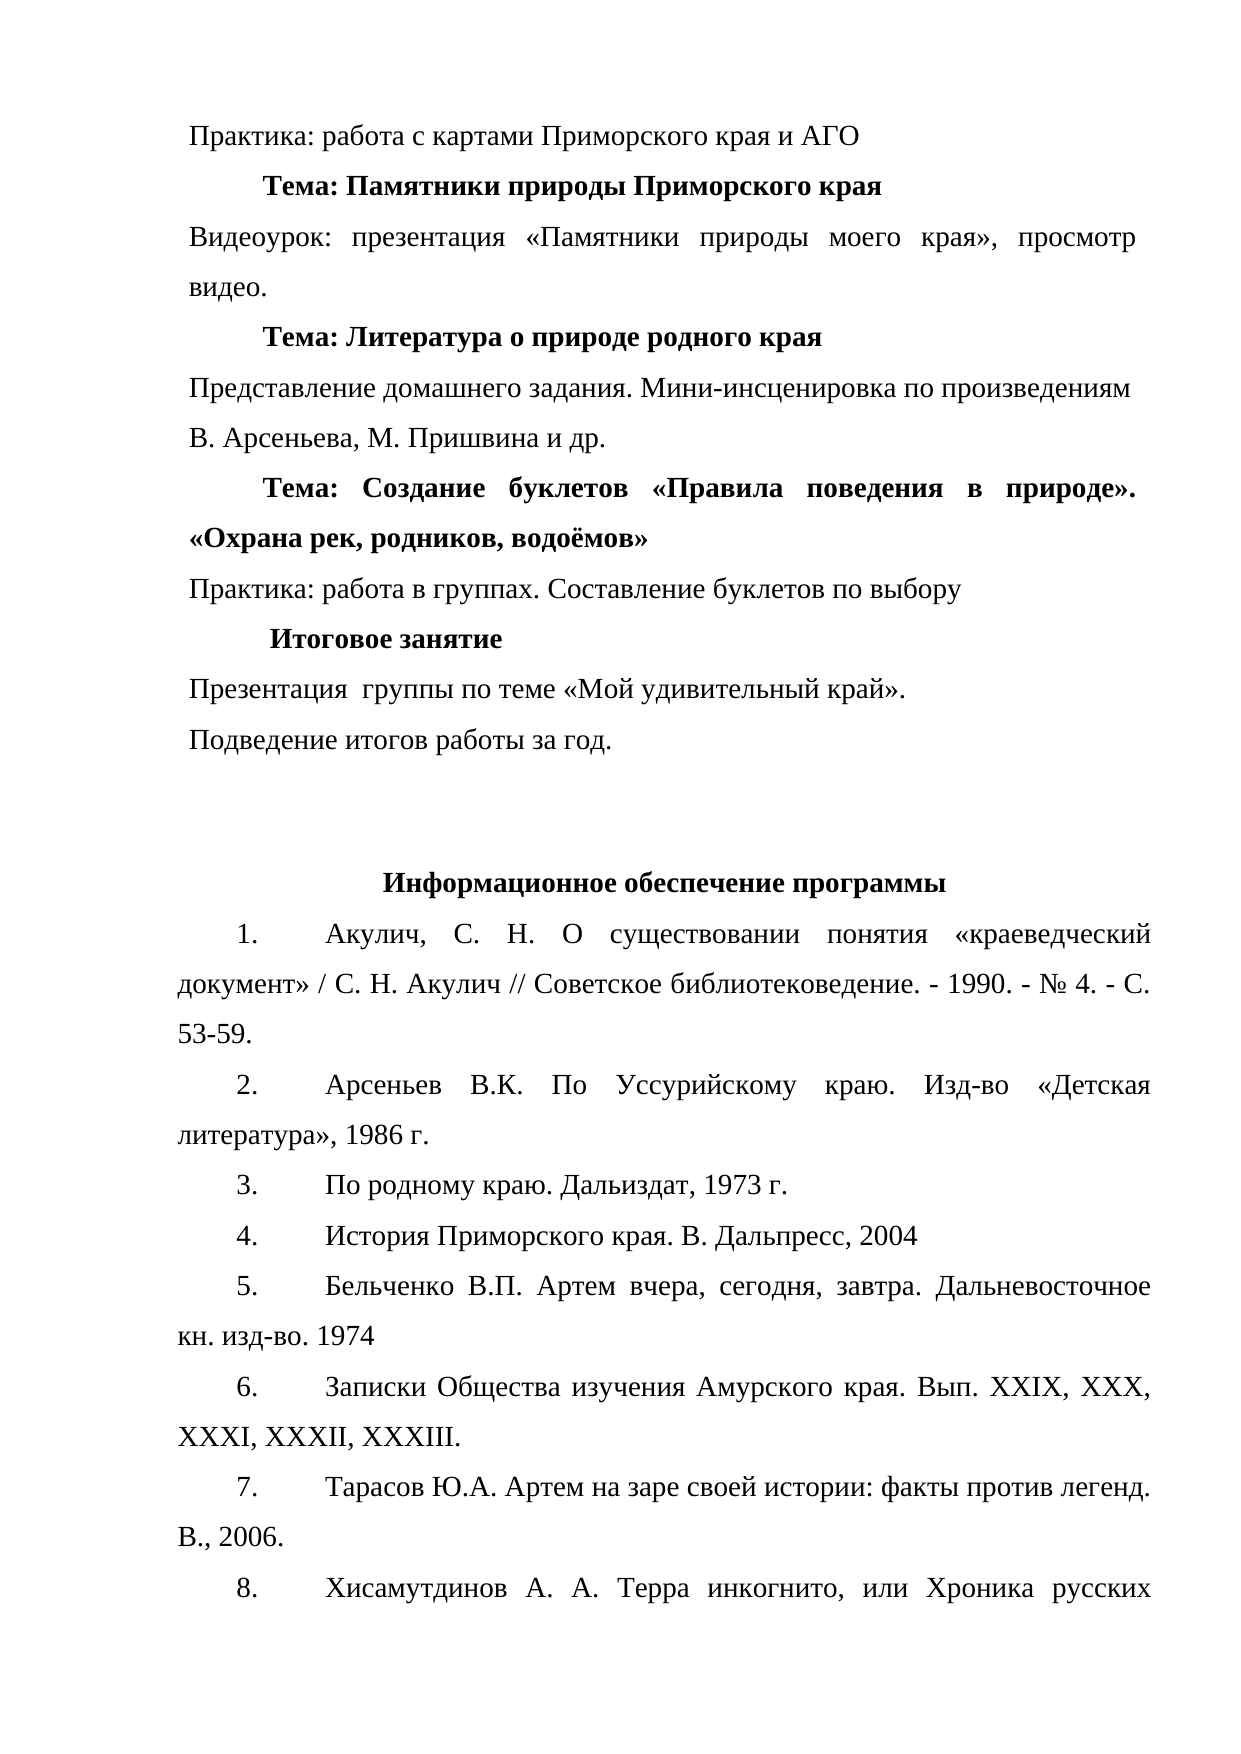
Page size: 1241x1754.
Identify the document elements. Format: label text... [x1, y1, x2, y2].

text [177, 1570, 1152, 1603]
text Информационное обеспечение программы [177, 866, 1152, 899]
text 4. История Приморского края. В. Дальпресс, 2004 [177, 1218, 1152, 1251]
text 2. Арсеньев В.К. По Уссурийскому краю. Изд-во «Детская литература», 1986 г. [177, 1067, 1152, 1151]
text 3. По родному краю. Дальиздат, 1973 г. [177, 1167, 1152, 1201]
text 6. Записки Общества изучения Амурского края. Вып. XXIX, XXX, XXXI, XXXII, XXXIII. [177, 1369, 1152, 1452]
text 5. Бельченко В.П. Артем вчера, сегодня, завтра. Дальневосточное кн. изд-во. 1974 [177, 1268, 1152, 1352]
text 1. Акулич, С. Н. О существовании понятия «краеведческий документ» / С. Н. Акулич // Советское библиотековедение. - 1990. - № 4. - С. 53-59. [177, 916, 1152, 1050]
text 7. Тарасов Ю.А. Артем на заре своей истории: факты против легенд. В., 2006. [177, 1469, 1152, 1553]
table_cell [177, 118, 1148, 822]
